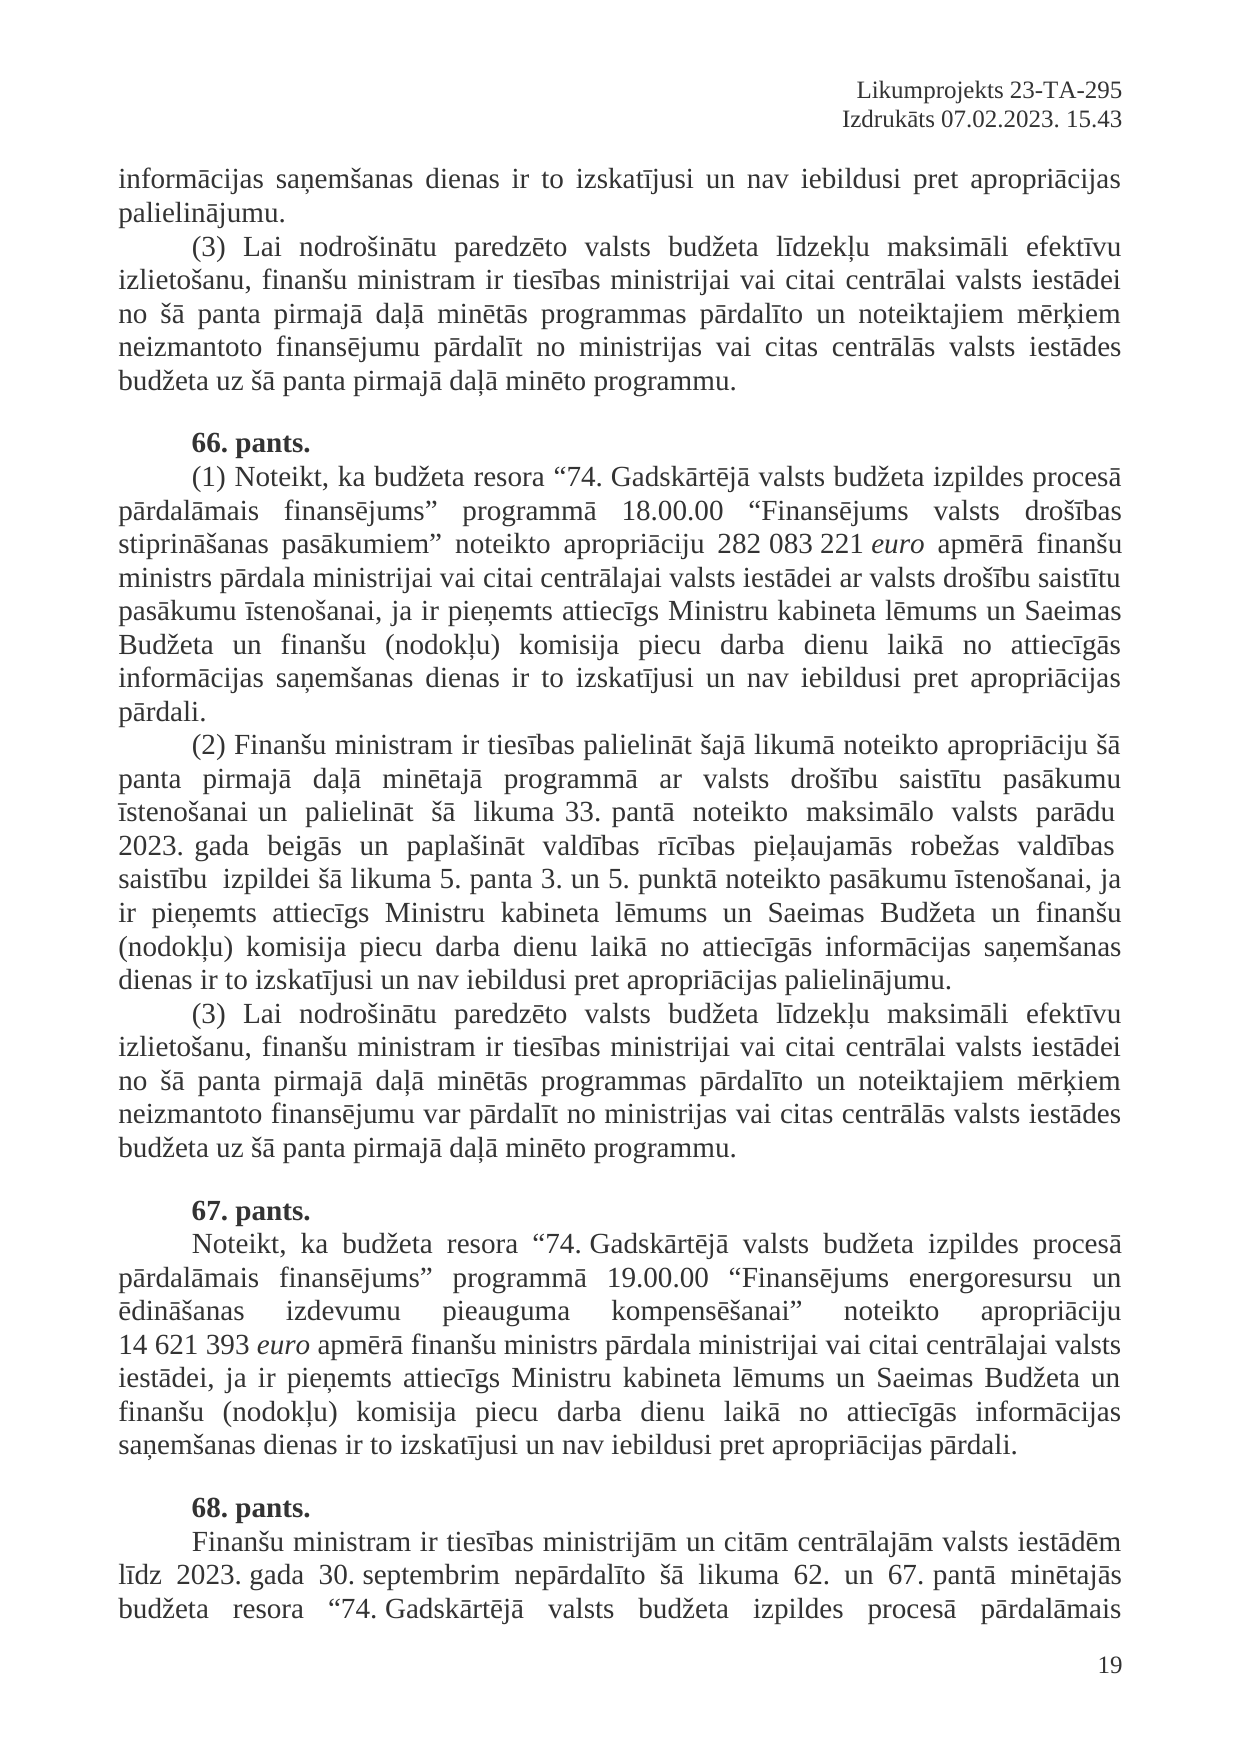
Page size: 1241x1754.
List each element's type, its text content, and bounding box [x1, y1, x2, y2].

list Noteikt, ka budžeta resora “74. Gadskārtējā valsts budžeta izpildes procesā pārdalāmais finansējums” programmā 19.00.00 “Finansējums energoresursu un ēdināšanas izdevumu pieauguma kompensēšanai” noteikto apropriāciju 14 621 393 euro apmērā finanšu ministrs pārdala ministrijai vai citai centrālajai valsts iestādei, ja ir pieņemts attiecīgs Ministru kabineta lēmums un Saeimas Budžeta un finanšu (nodokļu) komisija piecu darba dienu laikā no attiecīgās informācijas saņemšanas dienas ir to izskatījusi un nav iebildusi pret apropriācijas pārdali. [118, 1226, 1122, 1461]
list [118, 1524, 1122, 1624]
text 66. pants. [191, 426, 1122, 459]
list (3) Lai nodrošinātu paredzēto valsts budžeta līdzekļu maksimāli efektīvu izlietošanu, finanšu ministram ir tiesības ministrijai vai citai centrālai valsts iestādei no šā panta pirmajā daļā minētās programmas pārdalīto un noteiktajiem mērķiem neizmantoto finansējumu pārdalīt no ministrijas vai citas centrālās valsts iestādes budžeta uz šā panta pirmajā daļā minēto programmu. [118, 229, 1122, 396]
list (1) Noteikt, ka budžeta resora “74. Gadskārtējā valsts budžeta izpildes procesā pārdalāmais finansējums” programmā 18.00.00 “Finansējums valsts drošības stiprināšanas pasākumiem” noteikto apropriāciju 282 083 221 euro apmērā finanšu ministrs pārdala ministrijai vai citai centrālajai valsts iestādei ar valsts drošību saistītu pasākumu īstenošanai, ja ir pieņemts attiecīgs Ministru kabineta lēmums un Saeimas Budžeta un finanšu (nodokļu) komisija piecu darba dienu laikā no attiecīgās informācijas saņemšanas dienas ir to izskatījusi un nav iebildusi pret apropriācijas pārdali. [118, 459, 1122, 727]
list (3) Lai nodrošinātu paredzēto valsts budžeta līdzekļu maksimāli efektīvu izlietošanu, finanšu ministram ir tiesības ministrijai vai citai centrālai valsts iestādei no šā panta pirmajā daļā minētās programmas pārdalīto un noteiktajiem mērķiem neizmantoto finansējumu var pārdalīt no ministrijas vai citas centrālās valsts iestādes budžeta uz šā panta pirmajā daļā minēto programmu. [118, 996, 1122, 1163]
text 67. pants. [191, 1193, 1122, 1226]
list (2) Finanšu ministram ir tiesības palielināt šajā likumā noteikto apropriāciju šā panta pirmajā daļā minētajā programmā ar valsts drošību saistītu pasākumu īstenošanai un palielināt šā likuma 33. pantā noteikto maksimālo valsts parādu 2023. gada beigās un paplašināt valdības rīcības pieļaujamās robežas valdības saistību izpildei šā likuma 5. panta 3. un 5. punktā noteikto pasākumu īstenošanai, ja ir pieņemts attiecīgs Ministru kabineta lēmums un Saeimas Budžeta un finanšu (nodokļu) komisija piecu darba dienu laikā no attiecīgās informācijas saņemšanas dienas ir to izskatījusi un nav iebildusi pret apropriācijas palielinājumu. [118, 727, 1122, 996]
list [118, 162, 1122, 229]
text 68. pants. [191, 1490, 1122, 1524]
